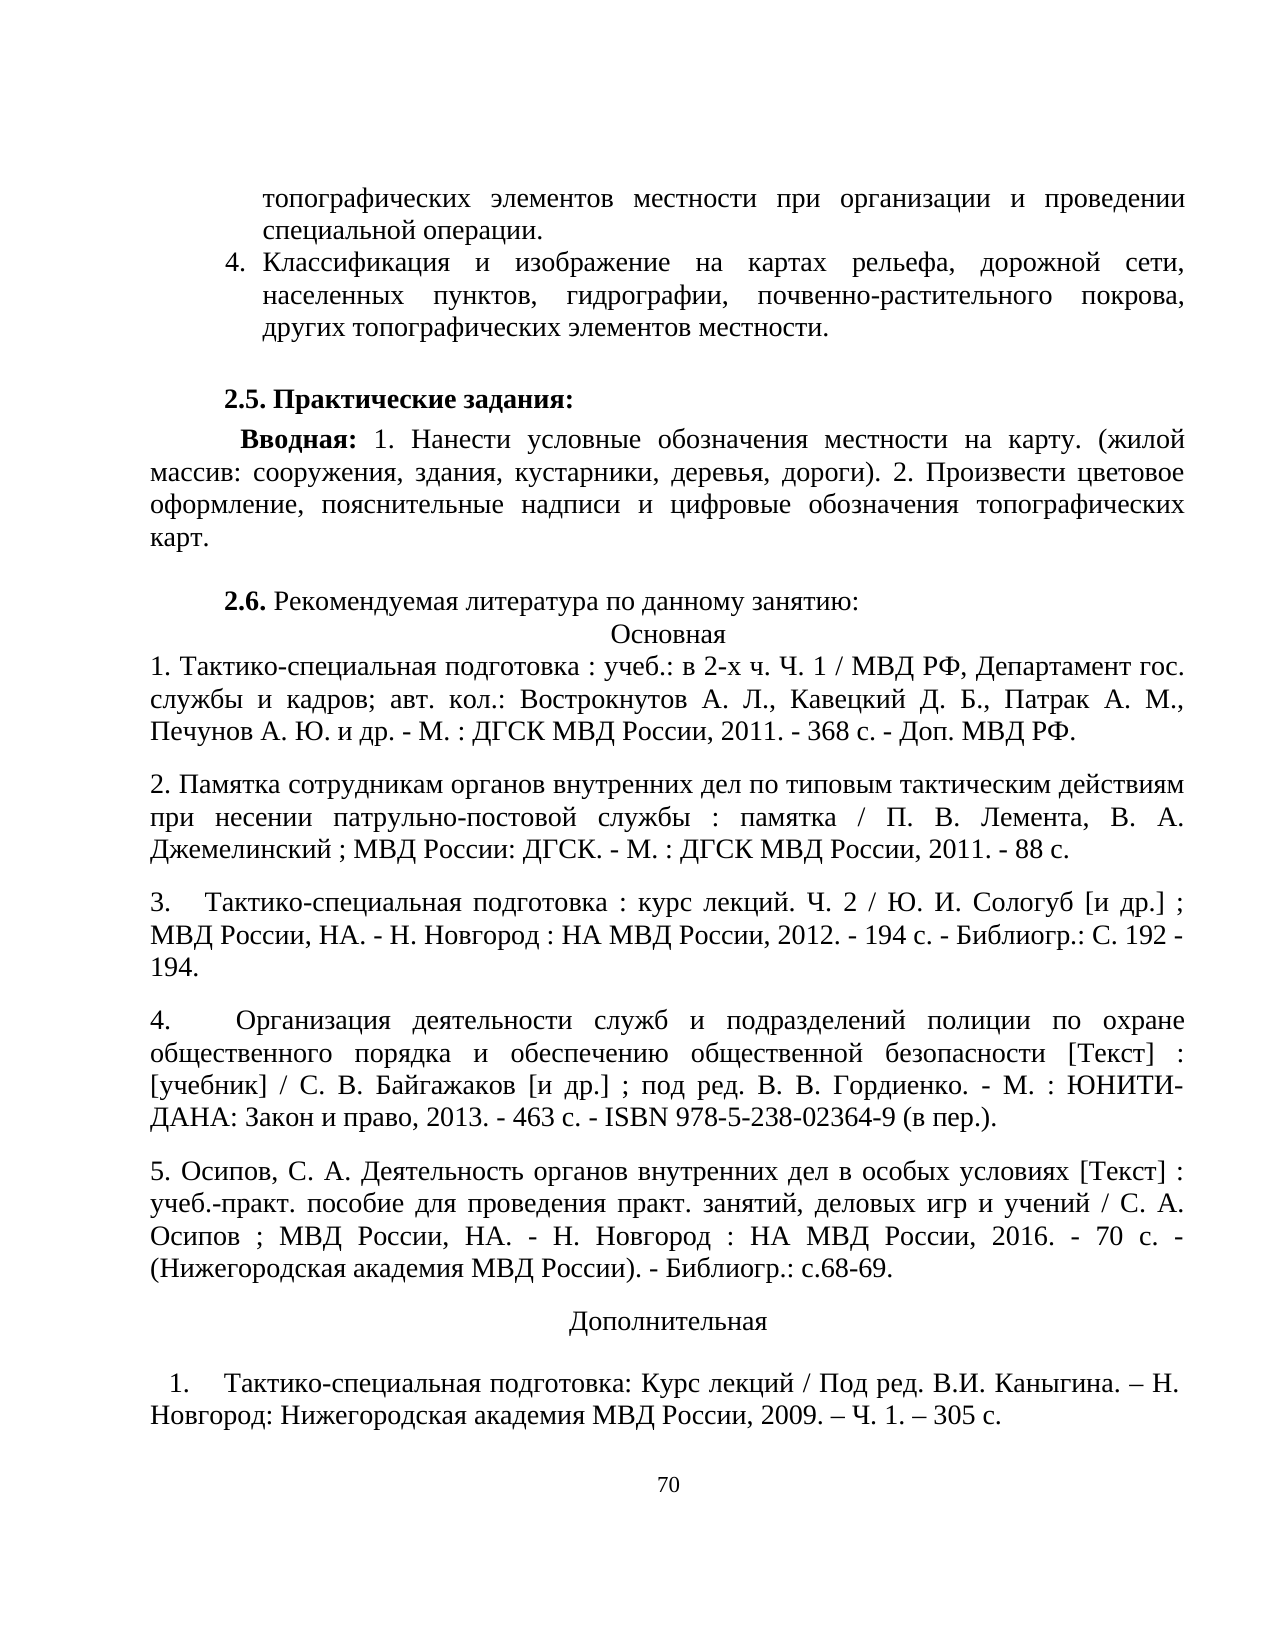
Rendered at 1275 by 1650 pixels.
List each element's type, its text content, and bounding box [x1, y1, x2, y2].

text 3. Тактико-специальная подготовка : курс лекций. Ч. 2 / Ю. И. Сологуб [и др.] ; МВД России, НА. - Н. Новгород : НА МВД России, 2012. - 194 с. - Библиогр.: С. 192 - 194. [150, 885, 1186, 982]
text 1. Тактико-специальная подготовка: Курс лекций / Под ред. В.И. Каныгина. – Н. Новгород: Нижегородская академия МВД России, 2009. – Ч. 1. – 305 с. [150, 1366, 1181, 1431]
text 2.6. Рекомендуемая литература по данному занятию: [174, 584, 1163, 617]
text 4. Организация деятельности служб и подразделений полиции по охране общественного порядка и обеспечению общественной безопасности [Текст] : [учебник] / С. В. Байгажаков [и др.] ; под ред. В. В. Гордиенко. - М. : ЮНИТИ-ДАНА: Закон и право, 2013. - 463 с. - ISBN 978-5-238-02364-9 (в пер.). [150, 1003, 1186, 1133]
text 2.5. Практические задания: [150, 383, 1186, 415]
text 1. Тактико-специальная подготовка : учеб.: в 2-х ч. Ч. 1 / МВД РФ, Департамент гос. службы и кадров; авт. кол.: Вострокнутов А. Л., Кавецкий Д. Б., Патрак А. М., Печунов А. Ю. и др. - М. : ДГСК МВД России, 2011. - 368 с. - Доп. МВД РФ. [150, 649, 1186, 746]
text 2. Памятка сотрудникам органов внутренних дел по типовым тактическим действиям при несении патрульно-постовой службы : памятка / П. В. Лемента, В. А. Джемелинский ; МВД России: ДГСК. - М. : ДГСК МВД России, 2011. - 88 с. [150, 767, 1186, 864]
text Вводная: 1. Нанести условные обозначения местности на карту. (жилой массив: сооружения, здания, кустарники, деревья, дороги). 2. Произвести цветовое оформление, пояснительные надписи и цифровые обозначения топографических карт. [150, 422, 1186, 552]
list Классификация и изображение на картах рельефа, дорожной сети, населенных пунктов, гидрографии, почвенно-растительного покрова, других топографических элементов местности. [225, 246, 1186, 343]
text Дополнительная [173, 1304, 1163, 1337]
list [225, 181, 1186, 246]
text Основная [174, 617, 1163, 649]
text 5. Осипов, С. А. Деятельность органов внутренних дел в особых условиях [Текст] : учеб.-практ. пособие для проведения практ. занятий, деловых игр и учений / С. А. Осипов ; МВД России, НА. - Н. Новгород : НА МВД России, 2016. - 70 с. - (Нижегородская академия МВД России). - Библиогр.: с.68-69. [150, 1154, 1186, 1283]
